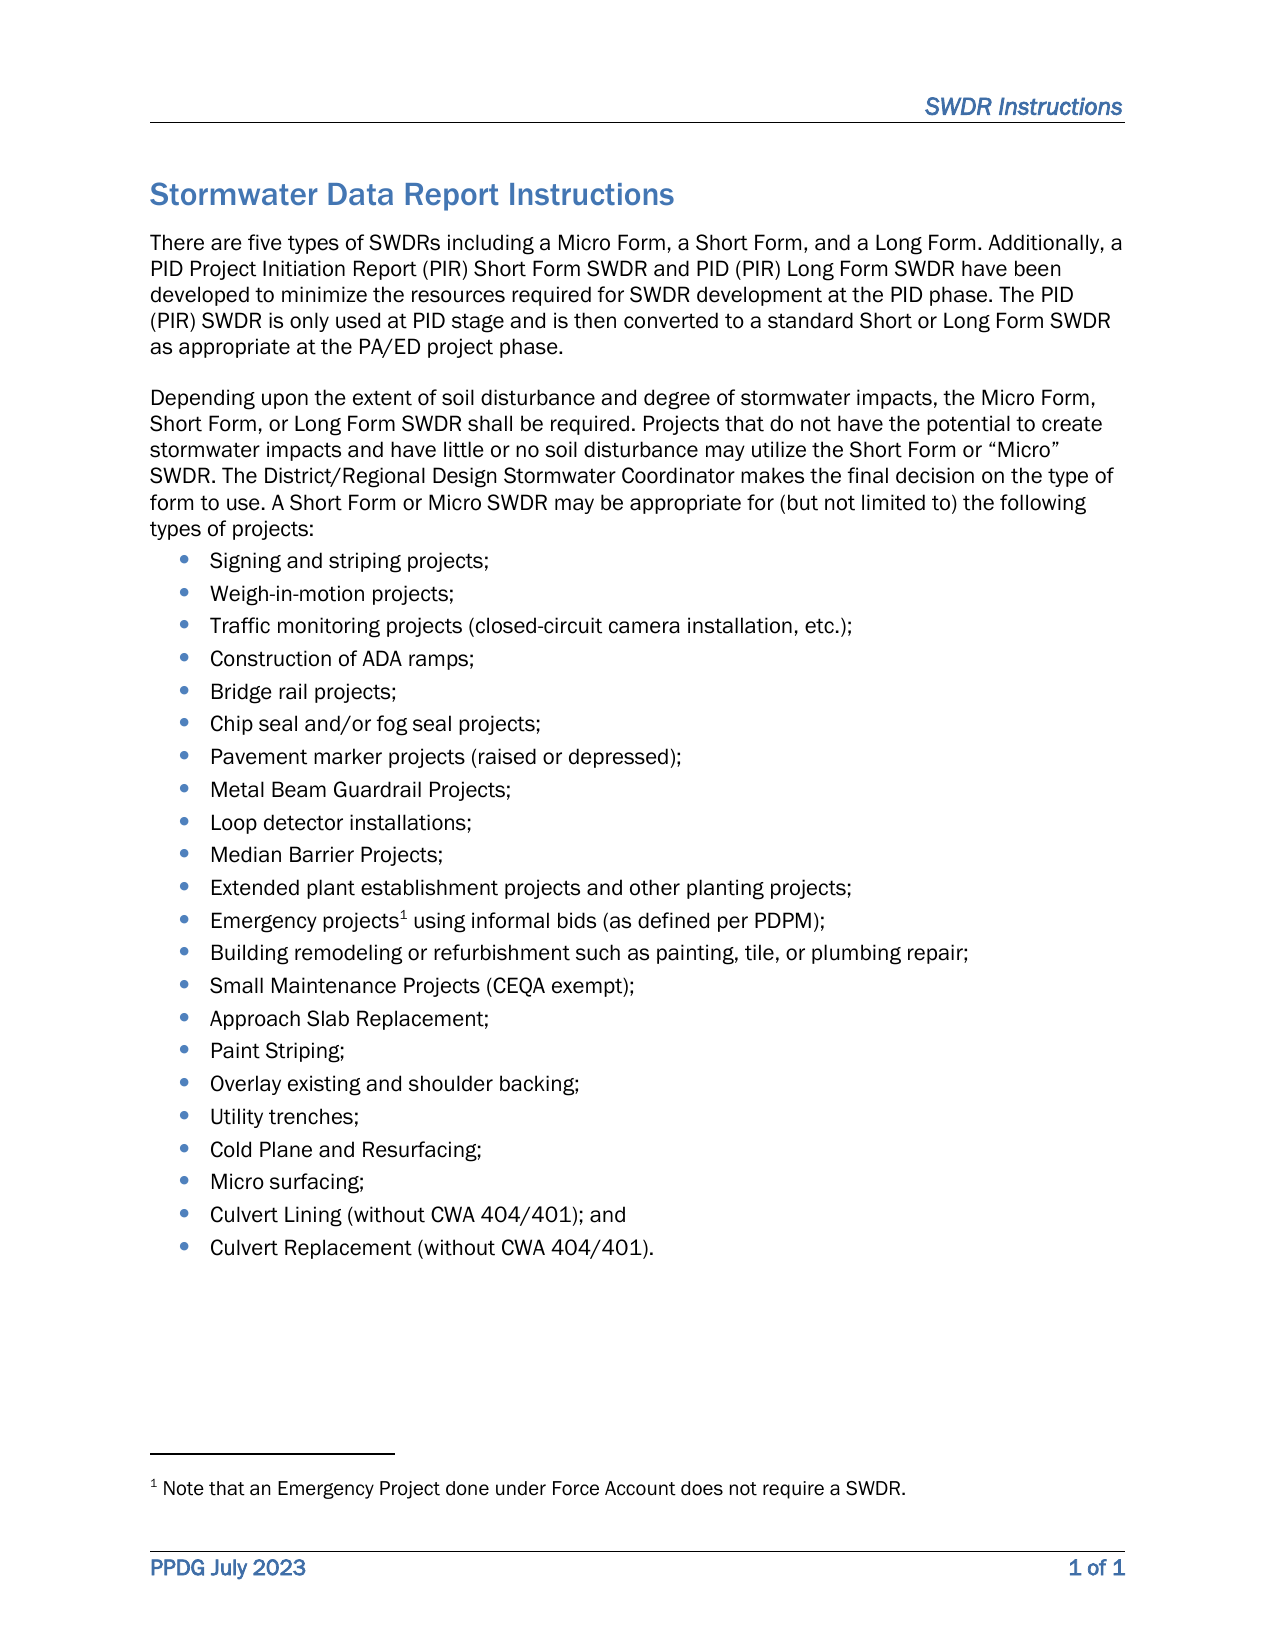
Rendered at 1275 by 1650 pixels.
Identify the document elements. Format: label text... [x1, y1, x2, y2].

list Metal Beam Guardrail Projects; [180, 776, 1125, 803]
list Overlay existing and shoulder backing; [180, 1071, 1125, 1097]
list Culvert Lining (without CWA 404/401); and [180, 1201, 1125, 1228]
list Small Maintenance Projects (CEQA exempt); [180, 972, 1125, 999]
text There are five types of SWDRs including a Micro Form, a Short Form, and a Long Form. Additionally, a PID Project Initiation Report (PIR) Short Form SWDR and PID (PIR) Long Form SWDR have been developed to minimize the resources required for SWDR development at the PID phase. The PID (PIR) SWDR is only used at PID stage and is then converted to a standard Short or Long Form SWDR as appropriate at the PA/ED project phase. [150, 229, 1125, 360]
list Chip seal and/or fog seal projects; [180, 711, 1125, 737]
list Median Barrier Projects; [180, 842, 1125, 868]
subtitle Stormwater Data Report Instructions [150, 175, 1125, 213]
list Traffic monitoring projects (closed-circuit camera installation, etc.); [180, 613, 1125, 639]
list Loop detector installations; [180, 809, 1125, 835]
list Building remodeling or refurbishment such as painting, tile, or plumbing repair; [180, 940, 1125, 966]
list Culvert Replacement (without CWA 404/401). [180, 1234, 1125, 1261]
list Signing and striping projects; [180, 547, 1125, 574]
list Extended plant establishment projects and other planting projects; [180, 874, 1125, 901]
list Construction of ADA ramps; [180, 645, 1125, 672]
list Depending upon the extent of soil disturbance and degree of stormwater impacts, the Micro Form, Short Form, or Long Form SWDR shall be required. Projects that do not have the potential to create stormwater impacts and have little or no soil disturbance may utilize the Short Form or “Micro” SWDR. The District/Regional Design Stormwater Coordinator makes the final decision on the type of form to use. A Short Form or Micro SWDR may be appropriate for (but not limited to) the following types of projects: [150, 385, 1125, 541]
list Emergency projects using informal bids (as defined per PDPM); [180, 907, 1125, 933]
list Cold Plane and Resurfacing; [180, 1136, 1125, 1162]
list Pavement marker projects (raised or depressed); [180, 743, 1125, 770]
list Bridge rail projects; [180, 678, 1125, 704]
list Utility trenches; [180, 1103, 1125, 1130]
list Micro surfacing; [180, 1169, 1125, 1195]
list Weigh-in-motion projects; [180, 580, 1125, 606]
list Approach Slab Replacement; [180, 1005, 1125, 1032]
list Paint Striping; [180, 1038, 1125, 1064]
